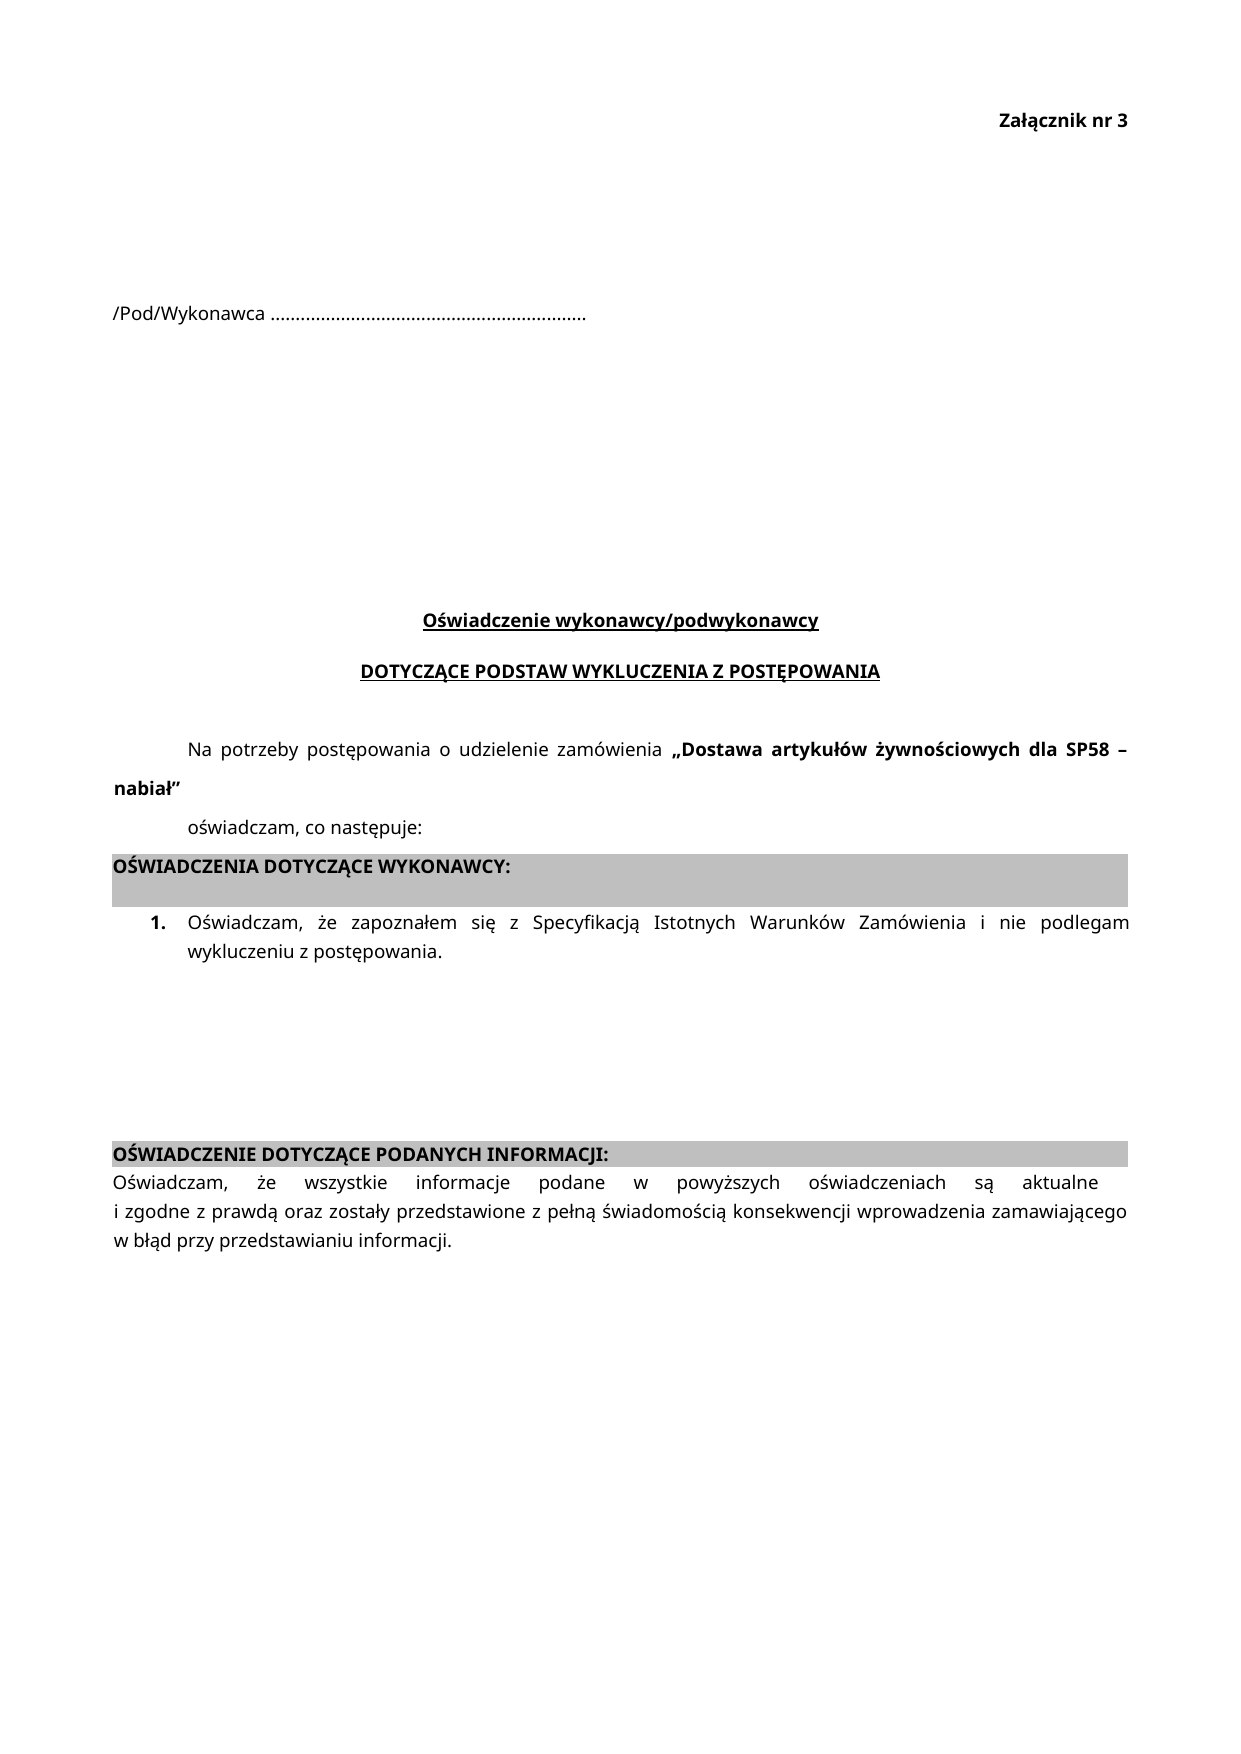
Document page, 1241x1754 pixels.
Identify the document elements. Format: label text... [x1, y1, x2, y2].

text OŚWIADCZENIE DOTYCZĄCE PODANYCH INFORMACJI: [112, 1141, 1128, 1167]
text Oświadczenie wykonawcy/podwykonawcy [112, 607, 1128, 633]
text DOTYCZĄCE PODSTAW WYKLUCZENIA Z POSTĘPOWANIA [112, 658, 1128, 683]
list Oświadczam, że zapoznałem się z Specyfikacją Istotnych Warunków Zamówienia i nie podlegam wykluczeniu z postępowania. [150, 909, 1131, 964]
text /Pod/Wykonawca ............................................................... [112, 300, 1128, 326]
text Załącznik nr 3 [112, 107, 1128, 133]
text OŚWIADCZENIA DOTYCZĄCE WYKONAWCY: [112, 854, 1128, 879]
text Oświadczam, że wszystkie informacje podane w powyższych oświadczeniach są aktualne i zgodne z prawdą oraz zostały przedstawione z pełną świadomością konsekwencji wprowadzenia zamawiającego w błąd przy przedstawianiu informacji. [112, 1169, 1128, 1253]
text oświadczam, co następuje: [113, 814, 1128, 840]
text Na potrzeby postępowania o udzielenie zamówienia „Dostawa artykułów żywnościowych dla SP58 – nabiał” [113, 737, 1128, 801]
